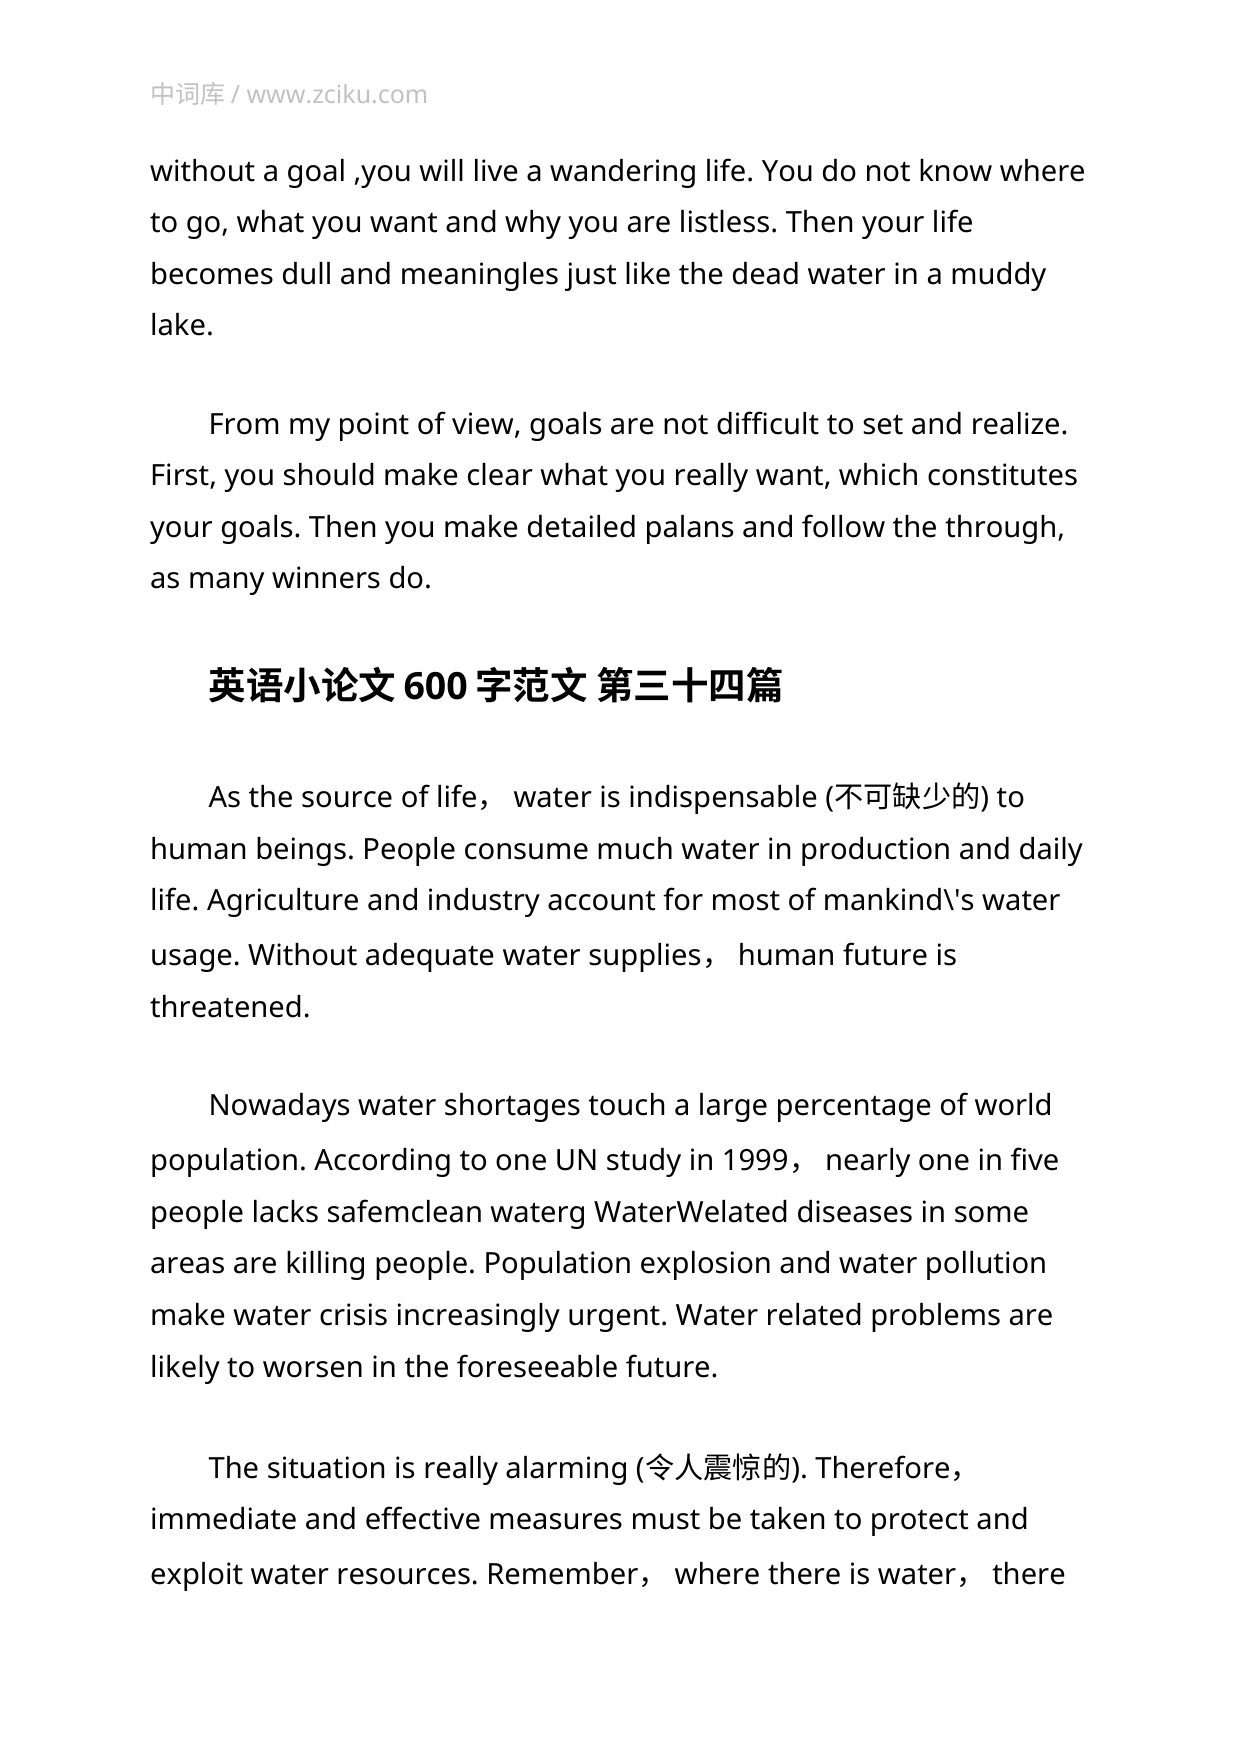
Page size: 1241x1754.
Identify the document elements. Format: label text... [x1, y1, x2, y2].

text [150, 150, 1090, 344]
text From my point of view, goals are not difficult to set and realize. First, you should make clear what you really want, which constitutes your goals. Then you make detailed palans and follow the through, as many winners do. [150, 403, 1090, 597]
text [150, 1444, 1090, 1593]
text 英语小论文600字范文 第三十四篇 [150, 656, 1090, 711]
text Nowadays water shortages touch a large percentage of world population. According to one UN study in 1999， nearly one in five people lacks safemclean waterg WaterWelated diseases in some areas are killing people. Population explosion and water pollution make water crisis increasingly urgent. Water related problems are likely to worsen in the foreseeable future. [150, 1085, 1090, 1386]
text As the source of life， water is indispensable (不可缺少的) to human beings. People consume much water in production and daily life. Agriculture and industry account for most of mankind\'s water usage. Without adequate water supplies， human future is threatened. [150, 774, 1090, 1026]
